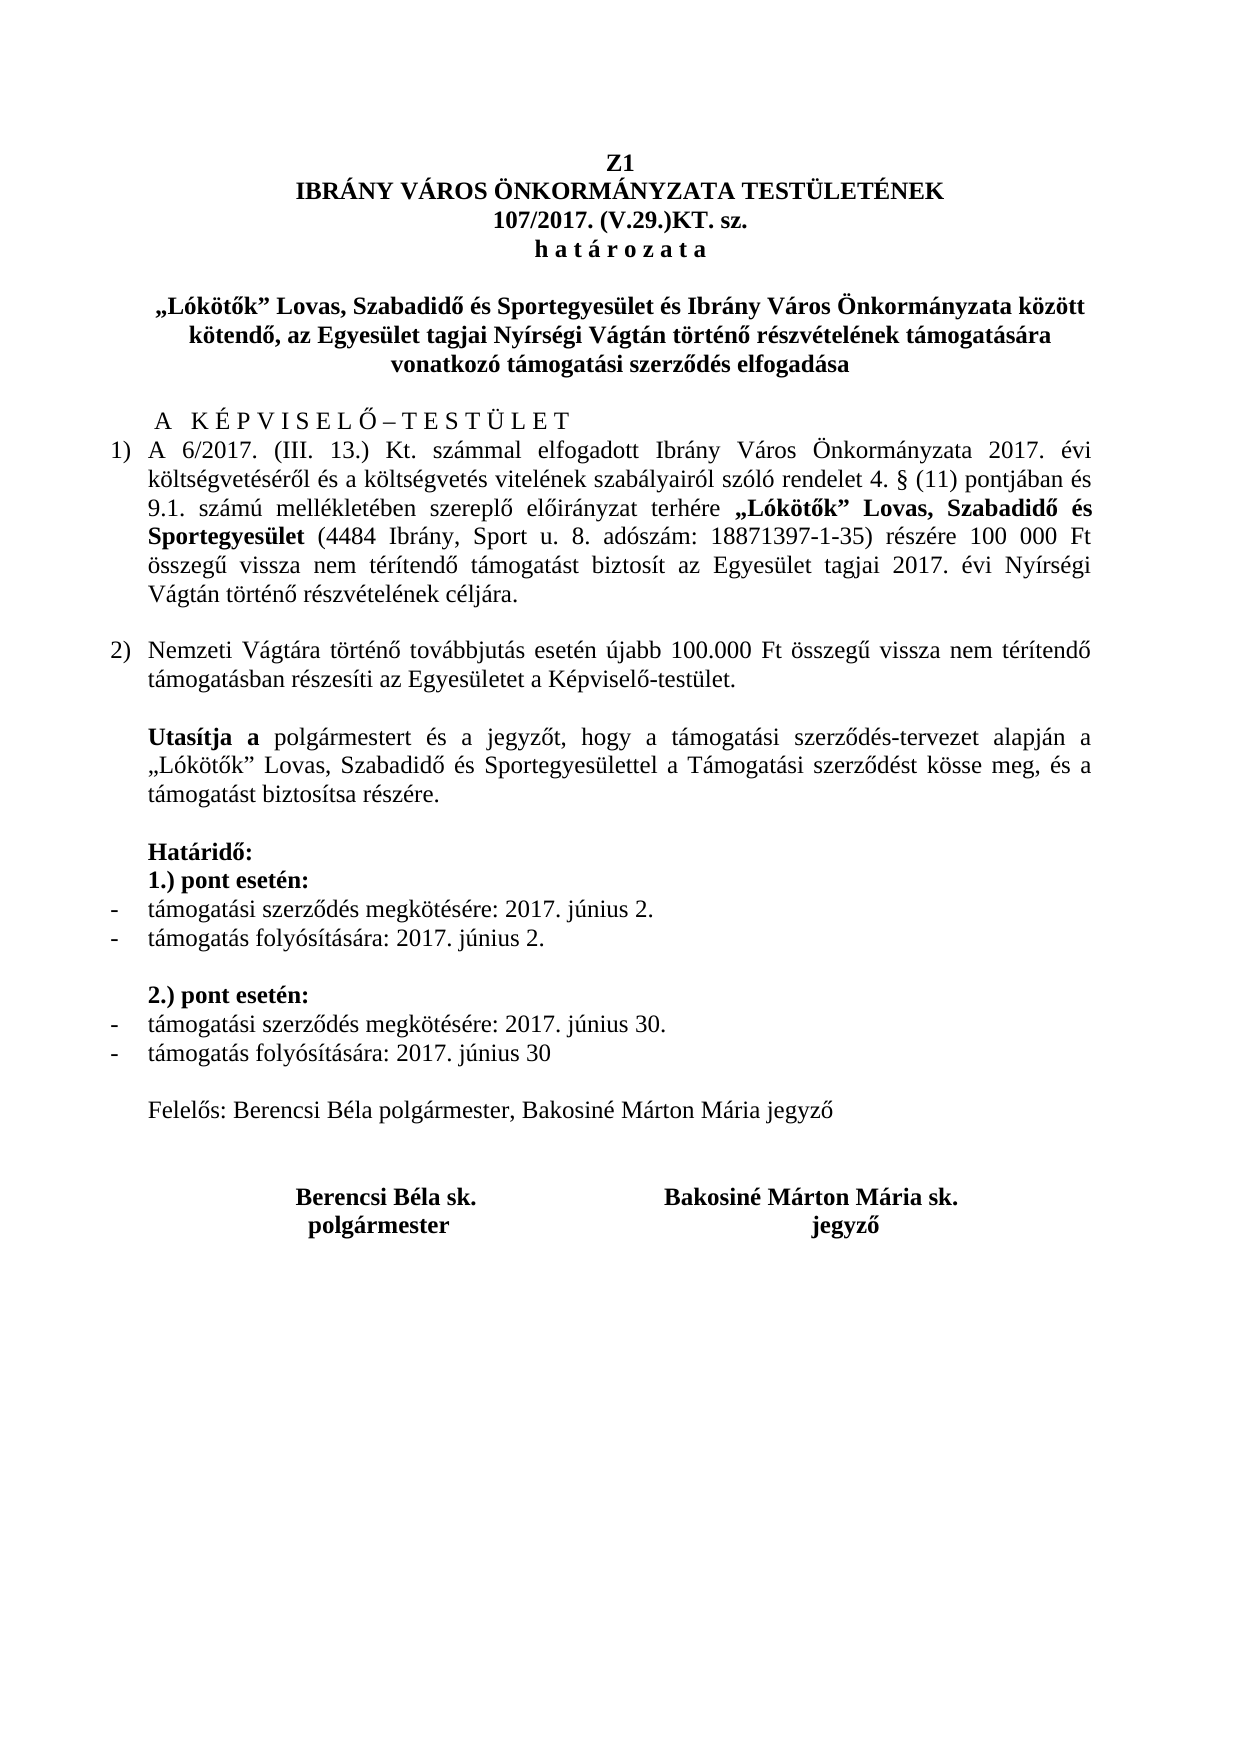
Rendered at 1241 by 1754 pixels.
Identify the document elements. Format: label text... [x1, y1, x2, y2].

subtitle támogatási szerződés megkötésére: 2017. június 2. [110, 894, 1093, 923]
subtitle 1.) pont esetén: [148, 866, 1093, 894]
text polgármester jegyző [221, 1211, 1093, 1239]
subtitle támogatás folyósítására: 2017. június 30 [110, 1038, 1093, 1067]
text h a t á r o z a t a [148, 234, 1093, 263]
text 107/2017. (V.29.)KT. sz. [148, 205, 1093, 234]
subtitle támogatási szerződés megkötésére: 2017. június 30. [110, 1009, 1093, 1038]
text Felelős: Berencsi Béla polgármester, Bakosiné Márton Mária jegyző [148, 1096, 1093, 1124]
text Z1 [148, 148, 1093, 176]
text Berencsi Béla sk. Bakosiné Márton Mária sk. [221, 1182, 1093, 1211]
subtitle 2.) pont esetén: [148, 981, 1093, 1009]
list A 6/2017. (III. 13.) Kt. számmal elfogadott Ibrány Város Önkormányzata 2017. évi költségvetéséről és a költségvetés vitelének szabályairól szóló rendelet 4. § (11) pontjában és 9.1. számú mellékletében szereplő előirányzat terhére „Lókötők” Lovas, Szabadidő és Sportegyesület (4484 Ibrány, Sport u. 8. adószám: 18871397-1-35) részére 100 000 Ft összegű vissza nem térítendő támogatást biztosít az Egyesület tagjai 2017. évi Nyírségi Vágtán történő részvételének céljára. [110, 435, 1093, 608]
text IBRÁNY VÁROS ÖNKORMÁNYZATA TESTÜLETÉNEK [148, 176, 1093, 205]
list „Lókötők” Lovas, Szabadidő és Sportegyesület és Ibrány Város Önkormányzata között kötendő, az Egyesület tagjai Nyírségi Vágtán történő részvételének támogatására vonatkozó támogatási szerződés elfogadása [148, 291, 1093, 378]
subtitle Határidő: [148, 837, 1093, 866]
list Nemzeti Vágtára történő továbbjutás esetén újabb 100.000 Ft összegű vissza nem térítendő támogatásban részesíti az Egyesületet a Képviselő-testület. [110, 636, 1093, 693]
text A K É P V I S E L Ő – T E S T Ü L E T [148, 406, 1093, 435]
subtitle Utasítja a polgármestert és a jegyzőt, hogy a támogatási szerződés-tervezet alapján a „Lókötők” Lovas, Szabadidő és Sportegyesülettel a Támogatási szerződést kösse meg, és a támogatást biztosítsa részére. [148, 722, 1093, 808]
subtitle támogatás folyósítására: 2017. június 2. [110, 923, 1093, 952]
